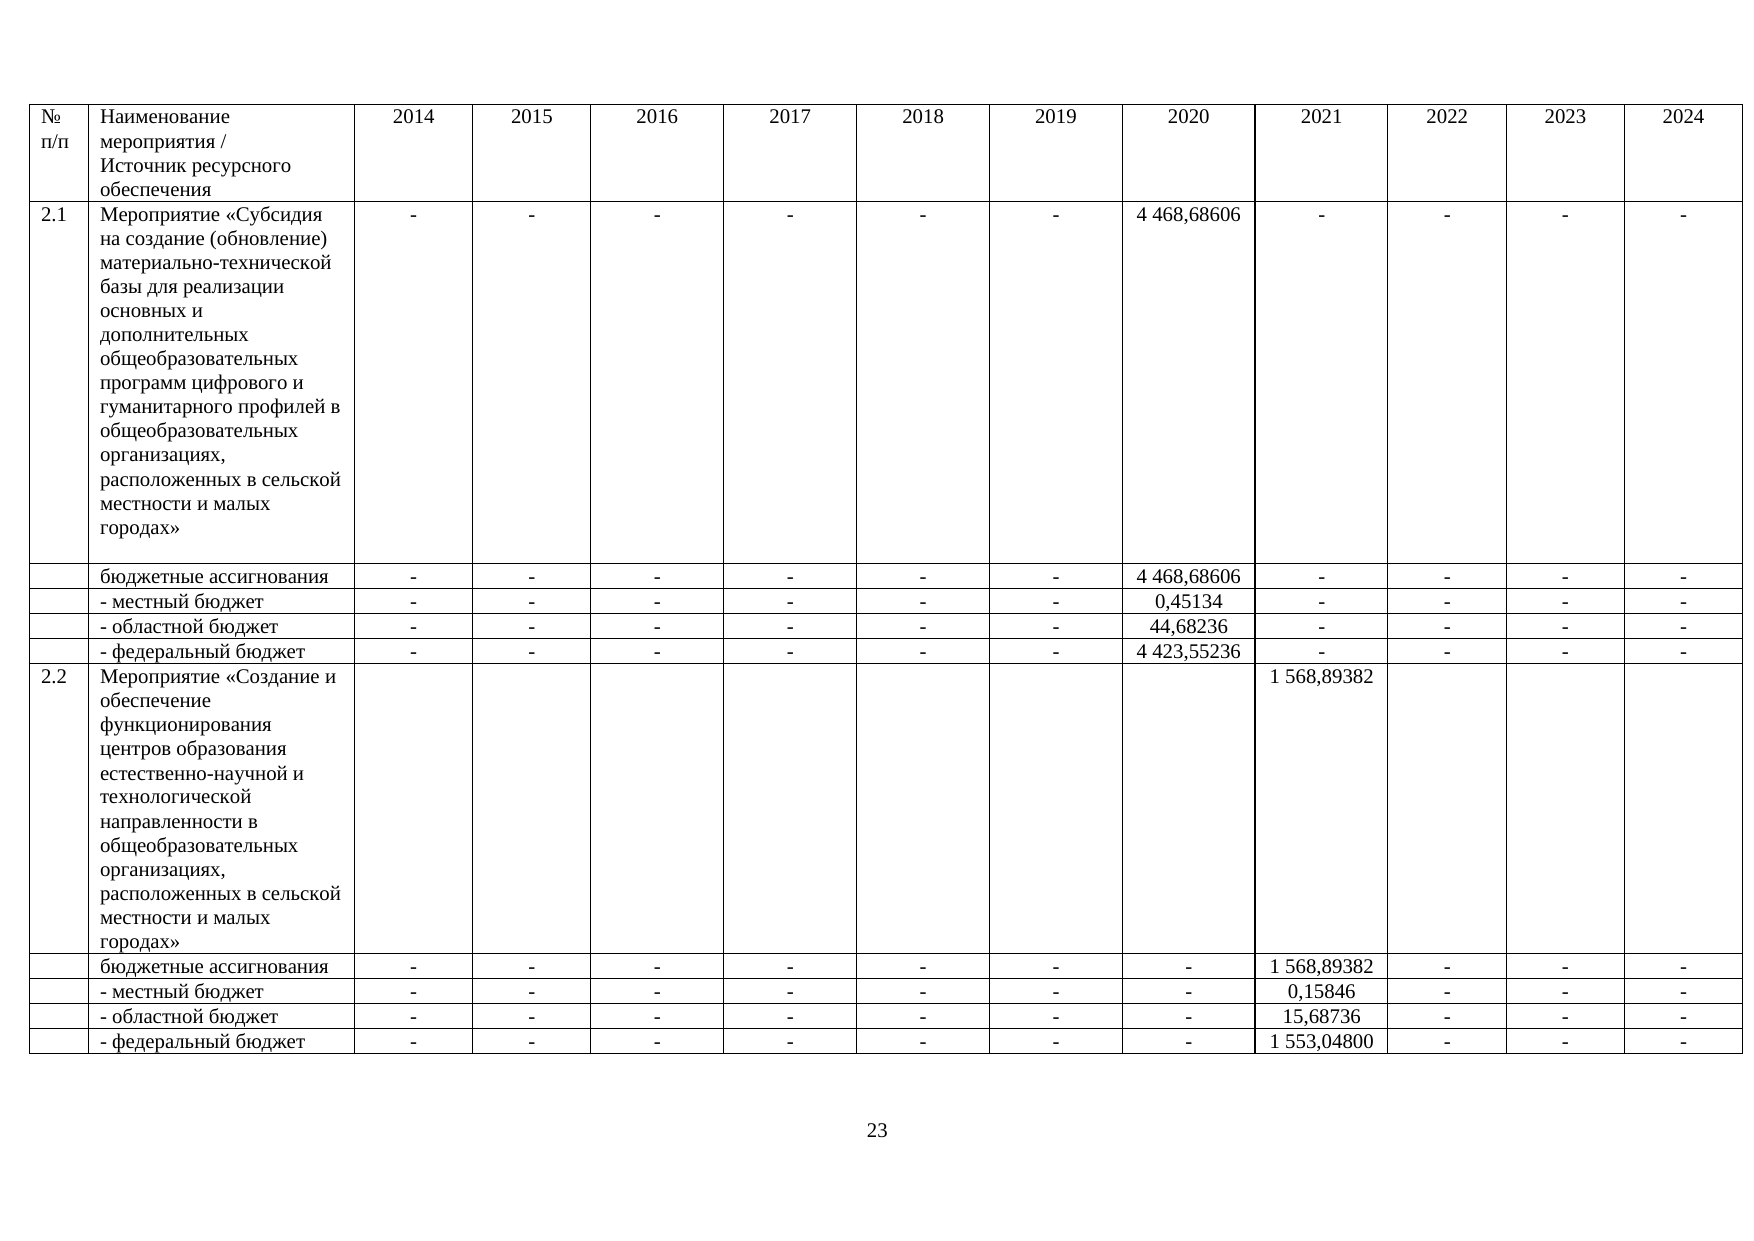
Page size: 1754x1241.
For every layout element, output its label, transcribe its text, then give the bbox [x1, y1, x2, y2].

table_cell 1 553,04800 [1256, 1029, 1387, 1053]
table_cell [30, 979, 88, 1003]
table_cell - местный бюджет [89, 589, 354, 613]
table_cell - [473, 564, 590, 588]
table_cell - [990, 614, 1122, 638]
table_cell - областной бюджет [89, 614, 354, 638]
table_cell - [990, 979, 1122, 1003]
table_cell [1123, 664, 1254, 953]
table_cell - [1507, 979, 1624, 1003]
table_cell - [1625, 1029, 1742, 1053]
table_cell Мероприятие «Субсидия на создание (обновление) материально-технической базы для реализации основных и дополнительных общеобразовательных программ цифрового и гуманитарного профилей в общеобразовательных организациях, расположенных в сельской местности и малых городах» [89, 202, 354, 563]
table_cell [30, 564, 88, 588]
table_cell - [1388, 979, 1506, 1003]
table_cell - [1507, 614, 1624, 638]
table_header № п/п [30, 105, 88, 201]
table_cell 2.2 [30, 664, 88, 953]
table_cell - [724, 589, 856, 613]
table_cell 0,45134 [1123, 589, 1254, 613]
table_cell - [355, 979, 472, 1003]
table_cell - [724, 979, 856, 1003]
table_cell - [355, 1004, 472, 1028]
table_cell - [591, 954, 723, 978]
table_cell - [724, 564, 856, 588]
table_header 2016 [591, 105, 723, 201]
table_cell - [724, 639, 856, 663]
table_cell - [591, 1004, 723, 1028]
table_header 2017 [724, 105, 856, 201]
table_cell [1388, 664, 1506, 953]
table_cell [30, 614, 88, 638]
table_header 2014 [355, 105, 472, 201]
table_cell 0,15846 [1256, 979, 1387, 1003]
table_cell [30, 954, 88, 978]
table_cell - [857, 954, 989, 978]
table_cell - [990, 639, 1122, 663]
table_header 2024 [1625, 105, 1742, 201]
table_cell - [857, 564, 989, 588]
table_cell - [1256, 564, 1387, 588]
table_cell [30, 1029, 88, 1053]
table_cell [30, 639, 88, 663]
table_cell 15,68736 [1256, 1004, 1387, 1028]
table_cell [591, 664, 723, 953]
table_cell - [1388, 202, 1506, 563]
table_cell - [990, 1004, 1122, 1028]
table_header 2023 [1507, 105, 1624, 201]
table_cell - [1507, 1004, 1624, 1028]
table_cell - [857, 1029, 989, 1053]
table_cell - [473, 202, 590, 563]
table_cell - [1507, 954, 1624, 978]
table_cell - [355, 1029, 472, 1053]
table_cell - [1507, 639, 1624, 663]
table_cell 4 423,55236 [1123, 639, 1254, 663]
table_cell - [1507, 589, 1624, 613]
table_cell - [473, 639, 590, 663]
table_cell - [1123, 1029, 1254, 1053]
table_header 2021 [1256, 105, 1387, 201]
table_header 2018 [857, 105, 989, 201]
table_cell - [355, 589, 472, 613]
table_cell - [857, 589, 989, 613]
table_cell - [473, 614, 590, 638]
table_cell - [857, 979, 989, 1003]
table_cell - [1256, 639, 1387, 663]
table_cell - [355, 639, 472, 663]
table_cell бюджетные ассигнования [89, 564, 354, 588]
table_cell - [990, 202, 1122, 563]
table_cell - [1625, 639, 1742, 663]
table_cell - [591, 979, 723, 1003]
table_cell - [473, 979, 590, 1003]
table_cell - [591, 639, 723, 663]
table_cell - [857, 639, 989, 663]
table_header 2015 [473, 105, 590, 201]
table_cell - [724, 954, 856, 978]
table_cell - [990, 564, 1122, 588]
table_cell [990, 664, 1122, 953]
table_cell 4 468,68606 [1123, 564, 1254, 588]
table_cell [724, 664, 856, 953]
table_cell - [1507, 1029, 1624, 1053]
table_cell - [591, 1029, 723, 1053]
table_cell - [1507, 202, 1624, 563]
table_cell - [1388, 564, 1506, 588]
table_cell - [473, 1029, 590, 1053]
table_cell - [990, 954, 1122, 978]
table_header 2019 [990, 105, 1122, 201]
table_cell - [1625, 954, 1742, 978]
table_cell - местный бюджет [89, 979, 354, 1003]
table_cell 44,68236 [1123, 614, 1254, 638]
table_cell - [591, 202, 723, 563]
table_cell - [1625, 589, 1742, 613]
table_cell 2.1 [30, 202, 88, 563]
table_cell - [990, 589, 1122, 613]
table_cell - [1625, 614, 1742, 638]
table_cell 1 568,89382 [1256, 954, 1387, 978]
table_cell - [1388, 1029, 1506, 1053]
table_cell [1625, 664, 1742, 953]
table_cell - [857, 202, 989, 563]
table_cell - [355, 954, 472, 978]
table_cell - [1388, 639, 1506, 663]
table_cell - [1625, 979, 1742, 1003]
table_cell - [724, 1004, 856, 1028]
table_cell - [1388, 589, 1506, 613]
table_cell 1 568,89382 [1256, 664, 1387, 953]
table_cell [30, 589, 88, 613]
table_cell - [1625, 1004, 1742, 1028]
table_cell Мероприятие «Создание и обеспечение функционирования центров образования естественно-научной и технологической направленности в общеобразовательных организациях, расположенных в сельской местности и малых городах» [89, 664, 354, 953]
table_cell - [591, 589, 723, 613]
table_header Наименование мероприятия / Источник ресурсного обеспечения [89, 105, 354, 201]
table_cell - [473, 589, 590, 613]
table_cell - [1507, 564, 1624, 588]
table_cell - [1123, 954, 1254, 978]
table_cell - [1388, 614, 1506, 638]
table_cell - [857, 1004, 989, 1028]
table_cell - [355, 202, 472, 563]
table_cell - [591, 564, 723, 588]
table_cell - [724, 614, 856, 638]
table_cell - [1123, 1004, 1254, 1028]
table_cell [857, 664, 989, 953]
table_cell - [857, 614, 989, 638]
table_cell - [1123, 979, 1254, 1003]
table_cell - [1256, 589, 1387, 613]
table_cell [473, 664, 590, 953]
table_header 2020 [1123, 105, 1254, 201]
table_cell [1507, 664, 1624, 953]
table_cell - [355, 564, 472, 588]
table_cell [355, 664, 472, 953]
table_cell - [990, 1029, 1122, 1053]
table_cell - [1625, 202, 1742, 563]
table_cell - [473, 954, 590, 978]
table_cell - [591, 614, 723, 638]
table_header 2022 [1388, 105, 1506, 201]
table_cell - [473, 1004, 590, 1028]
table_cell - [1388, 954, 1506, 978]
table_cell - [1388, 1004, 1506, 1028]
table_cell бюджетные ассигнования [89, 954, 354, 978]
table_cell - [724, 202, 856, 563]
table_cell - федеральный бюджет [89, 639, 354, 663]
table_cell - [355, 614, 472, 638]
table_cell - [1625, 564, 1742, 588]
table_cell - областной бюджет [89, 1004, 354, 1028]
table_cell - [724, 1029, 856, 1053]
table_cell - [1256, 614, 1387, 638]
table_cell - федеральный бюджет [89, 1029, 354, 1053]
table_cell 4 468,68606 [1123, 202, 1254, 563]
table_cell [30, 1004, 88, 1028]
table_cell - [1256, 202, 1387, 563]
